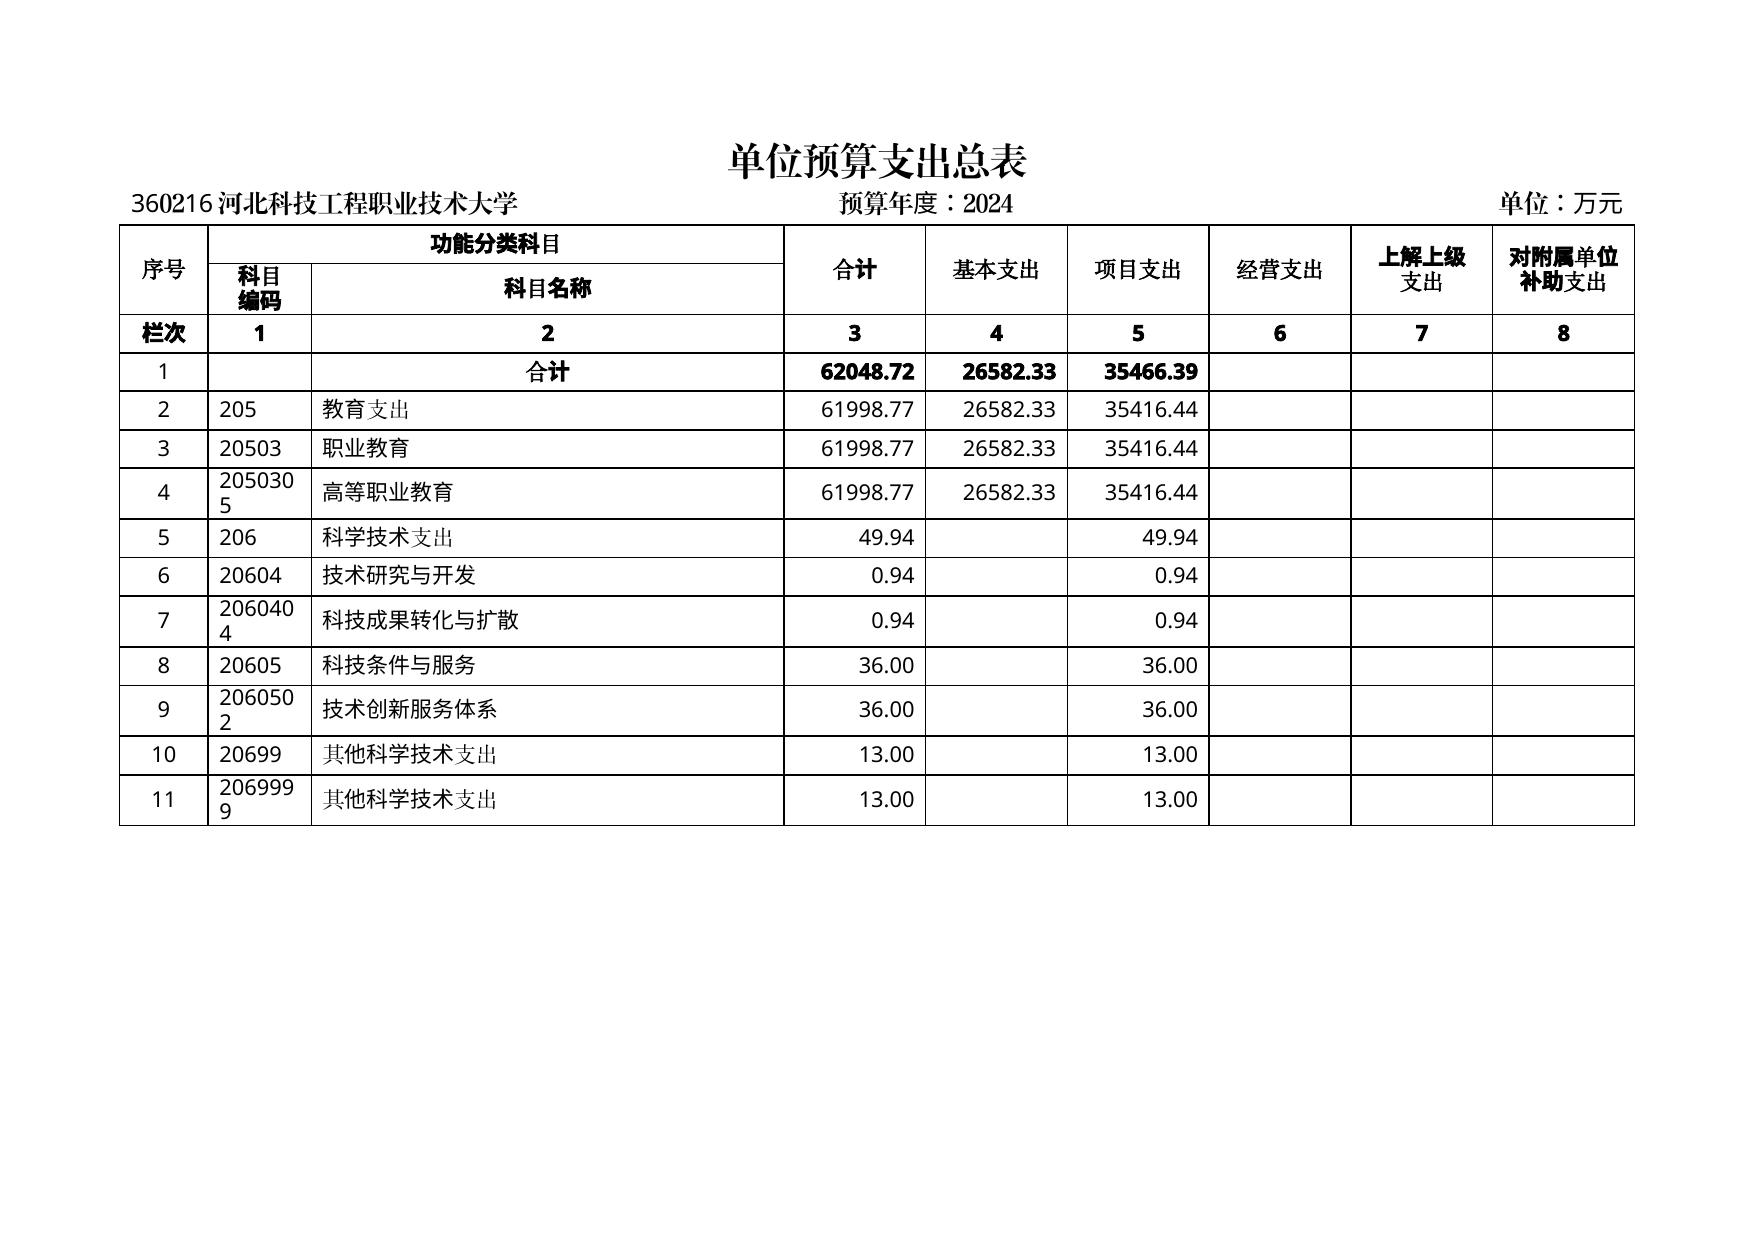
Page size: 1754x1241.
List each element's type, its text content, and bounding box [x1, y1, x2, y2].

table_cell 科目名称 [312, 264, 783, 313]
table_cell 3 [785, 315, 925, 352]
table_cell [1493, 597, 1634, 646]
table_cell 206 [209, 520, 311, 557]
table_cell 合计 [785, 226, 925, 313]
table_cell 61998.77 [785, 469, 925, 518]
table_cell 35416.44 [1068, 469, 1208, 518]
table_cell 1 [120, 354, 207, 390]
table_cell 20699 [209, 737, 311, 774]
table_cell 高等职业教育 [312, 469, 783, 518]
table_cell 项目支出 [1068, 226, 1208, 313]
table_cell 36.00 [1068, 648, 1208, 684]
table_cell 36.00 [785, 648, 925, 684]
table_cell 2069999 [209, 776, 311, 825]
table_cell 9 [120, 686, 207, 735]
table_cell 6 [1210, 315, 1350, 352]
table_cell [1493, 776, 1634, 825]
table_cell 6 [120, 558, 207, 595]
table_cell [1352, 648, 1492, 684]
table_cell [1352, 469, 1492, 518]
table_cell 7 [1352, 315, 1492, 352]
table_cell 20605 [209, 648, 311, 684]
table_cell 20604 [209, 558, 311, 595]
table_cell 3 [120, 431, 207, 467]
table_cell 上解上级 支出 [1352, 226, 1492, 313]
table_cell [1352, 686, 1492, 735]
table_cell 5 [1068, 315, 1208, 352]
table_cell 49.94 [785, 520, 925, 557]
table_cell 其他科学技术支出 [312, 737, 783, 774]
table_cell 35466.39 [1068, 354, 1208, 390]
table_cell 对附属单位补助支出 [1493, 226, 1634, 313]
table_cell 科学技术支出 [312, 520, 783, 557]
table_cell 35416.44 [1068, 392, 1208, 429]
table_cell 35416.44 [1068, 431, 1208, 467]
table_cell [1493, 686, 1634, 735]
table_cell 栏次 [120, 315, 207, 352]
table_header 预算年度：2024 [785, 187, 1067, 224]
table_cell 0.94 [785, 558, 925, 595]
table_cell [1493, 520, 1634, 557]
table_cell 2 [312, 315, 783, 352]
table_cell [926, 686, 1067, 735]
table_cell 13.00 [1068, 737, 1208, 774]
table_cell [1352, 392, 1492, 429]
table_cell 8 [1493, 315, 1634, 352]
table_cell 49.94 [1068, 520, 1208, 557]
table_cell [1210, 354, 1350, 390]
table_cell 11 [120, 776, 207, 825]
table_cell [1210, 431, 1350, 467]
table_cell 26582.33 [926, 469, 1067, 518]
table_cell [1210, 597, 1350, 646]
table_cell [1352, 776, 1492, 825]
table_cell 20503 [209, 431, 311, 467]
table_cell 基本支出 [926, 226, 1067, 313]
table_cell 61998.77 [785, 431, 925, 467]
table_cell 5 [120, 520, 207, 557]
table_cell 7 [120, 597, 207, 646]
table_cell [926, 558, 1067, 595]
table_cell [1493, 392, 1634, 429]
table_cell 1 [209, 315, 311, 352]
table_cell 4 [926, 315, 1067, 352]
table_cell [1493, 431, 1634, 467]
table_cell 2060502 [209, 686, 311, 735]
table_cell 科目 编码 [209, 264, 311, 313]
table_cell 2 [120, 392, 207, 429]
table_cell 62048.72 [785, 354, 925, 390]
table_cell [1493, 648, 1634, 684]
table_cell 36.00 [1068, 686, 1208, 735]
table_cell [1210, 686, 1350, 735]
table_cell [1493, 354, 1634, 390]
table_cell 61998.77 [785, 392, 925, 429]
table_cell [1210, 520, 1350, 557]
table_cell 2050305 [209, 469, 311, 518]
table_cell 26582.33 [926, 354, 1067, 390]
table_cell [1210, 469, 1350, 518]
table_cell 0.94 [1068, 597, 1208, 646]
table_cell 0.94 [785, 597, 925, 646]
table_cell 科技成果转化与扩散 [312, 597, 783, 646]
table_cell 技术创新服务体系 [312, 686, 783, 735]
table_cell [926, 776, 1067, 825]
table_cell [1352, 431, 1492, 467]
table_cell 26582.33 [926, 392, 1067, 429]
table_cell [1352, 737, 1492, 774]
table_cell [1210, 558, 1350, 595]
table_cell [1493, 469, 1634, 518]
table_cell [1352, 558, 1492, 595]
table_cell 序号 [120, 226, 207, 313]
table_cell [1210, 737, 1350, 774]
table_cell 经营支出 [1210, 226, 1350, 313]
table_cell [1210, 776, 1350, 825]
table_cell 科技条件与服务 [312, 648, 783, 684]
table_cell 其他科学技术支出 [312, 776, 783, 825]
table_cell 教育支出 [312, 392, 783, 429]
table_cell [1352, 597, 1492, 646]
table_cell [1352, 520, 1492, 557]
table_header 360216河北科技工程职业技术大学 [120, 187, 783, 224]
table_cell 36.00 [785, 686, 925, 735]
table_cell [926, 520, 1067, 557]
table_cell [926, 737, 1067, 774]
table_cell 10 [120, 737, 207, 774]
table_cell 0.94 [1068, 558, 1208, 595]
table_cell 13.00 [1068, 776, 1208, 825]
text 单位预算支出总表 [106, 142, 1648, 186]
table_cell 4 [120, 469, 207, 518]
table_cell 26582.33 [926, 431, 1067, 467]
table_cell 205 [209, 392, 311, 429]
table_cell 技术研究与开发 [312, 558, 783, 595]
table_cell 8 [120, 648, 207, 684]
table_cell 13.00 [785, 737, 925, 774]
table_cell [1210, 648, 1350, 684]
table_cell [1352, 354, 1492, 390]
table_cell [209, 354, 311, 390]
table_cell 13.00 [785, 776, 925, 825]
table_cell 功能分类科目 [209, 226, 783, 263]
table_cell [926, 648, 1067, 684]
table_cell [1210, 392, 1350, 429]
table_cell [1493, 737, 1634, 774]
table_cell [926, 597, 1067, 646]
table_cell 合计 [312, 354, 783, 390]
table_cell 2060404 [209, 597, 311, 646]
table_cell [1493, 558, 1634, 595]
table_header 单位：万元 [1068, 187, 1634, 224]
table_cell 职业教育 [312, 431, 783, 467]
